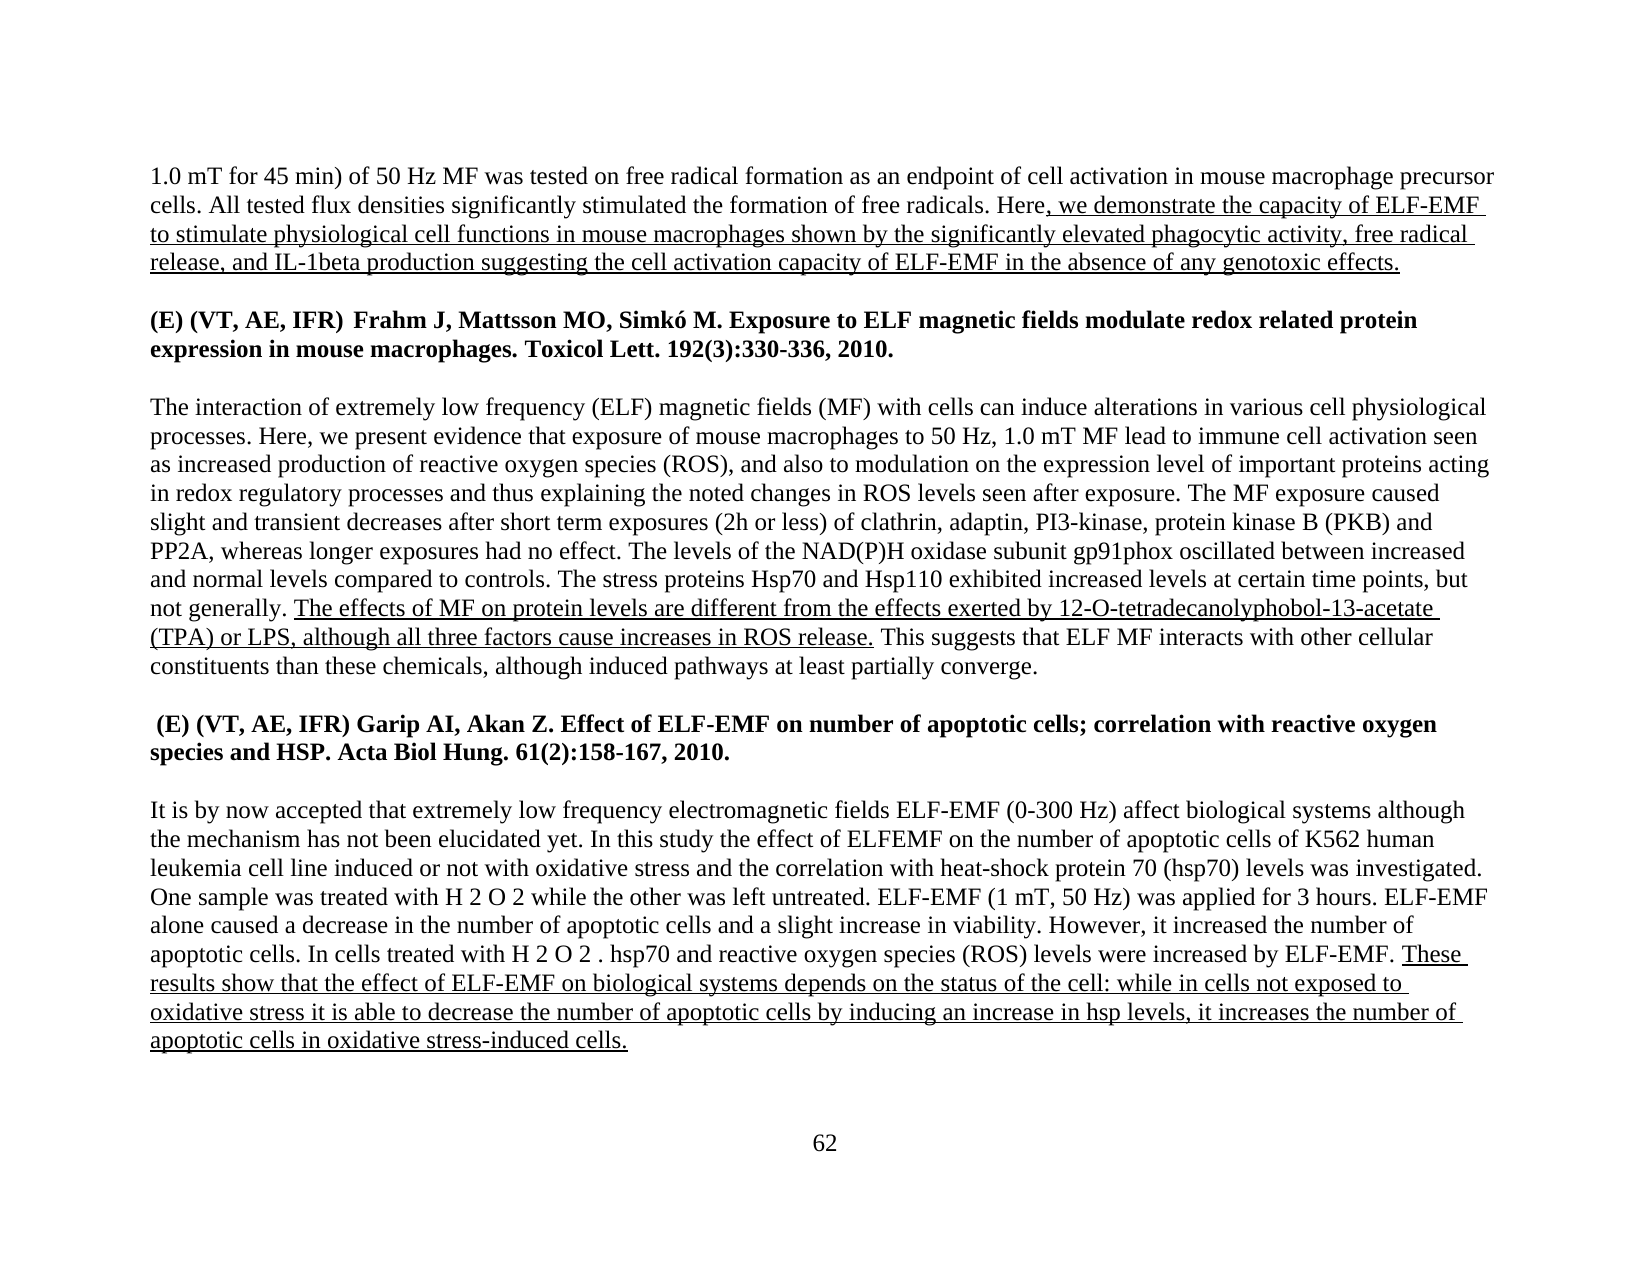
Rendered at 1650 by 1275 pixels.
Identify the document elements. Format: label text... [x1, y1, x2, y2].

text It is by now accepted that extremely low frequency electromagnetic fields ELF-EMF (0-300 Hz) affect biological systems although the mechanism has not been elucidated yet. In this study the effect of ELFEMF on the number of apoptotic cells of K562 human leukemia cell line induced or not with oxidative stress and the correlation with heat-shock protein 70 (hsp70) levels was investigated. One sample was treated with H 2 O 2 while the other was left untreated. ELF-EMF (1 mT, 50 Hz) was applied for 3 hours. ELF-EMF alone caused a decrease in the number of apoptotic cells and a slight increase in viability. However, it increased the number of apoptotic cells. In cells treated with H 2 O 2 . hsp70 and reactive oxygen species (ROS) levels were increased by ELF-EMF. These results show that the effect of ELF-EMF on biological systems depends on the status of the cell: while in cells not exposed to oxidative stress it is able to decrease the number of apoptotic cells by inducing an increase in hsp levels, it increases the number of apoptotic cells in oxidative stress-induced cells. [150, 795, 1500, 1054]
text (E) (VT, AE, IFR) Frahm J, Mattsson MO, Simkó M. Exposure to ELF magnetic fields modulate redox related protein expression in mouse macrophages. Toxicol Lett. 192(3):330-336, 2010. [150, 305, 1500, 363]
text The interaction of extremely low frequency (ELF) magnetic fields (MF) with cells can induce alterations in various cell physiological processes. Here, we present evidence that exposure of mouse macrophages to 50 Hz, 1.0 mT MF lead to immune cell activation seen as increased production of reactive oxygen species (ROS), and also to modulation on the expression level of important proteins acting in redox regulatory processes and thus explaining the noted changes in ROS levels seen after exposure. The MF exposure caused slight and transient decreases after short term exposures (2h or less) of clathrin, adaptin, PI3-kinase, protein kinase B (PKB) and PP2A, whereas longer exposures had no effect. The levels of the NAD(P)H oxidase subunit gp91phox oscillated between increased and normal levels compared to controls. The stress proteins Hsp70 and Hsp110 exhibited increased levels at certain time points, but not generally. The effects of MF on protein levels are different from the effects exerted by 12-O-tetradecanolyphobol-13-acetate (TPA) or LPS, although all three factors cause increases in ROS release. This suggests that ELF MF interacts with other cellular constituents than these chemicals, although induced pathways at least partially converge. [150, 392, 1500, 679]
text (E) (VT, AE, IFR) Garip AI, Akan Z. Effect of ELF-EMF on number of apoptotic cells; correlation with reactive oxygen species and HSP. Acta Biol Hung. 61(2):158-167, 2010. [150, 709, 1500, 766]
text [150, 161, 1500, 276]
